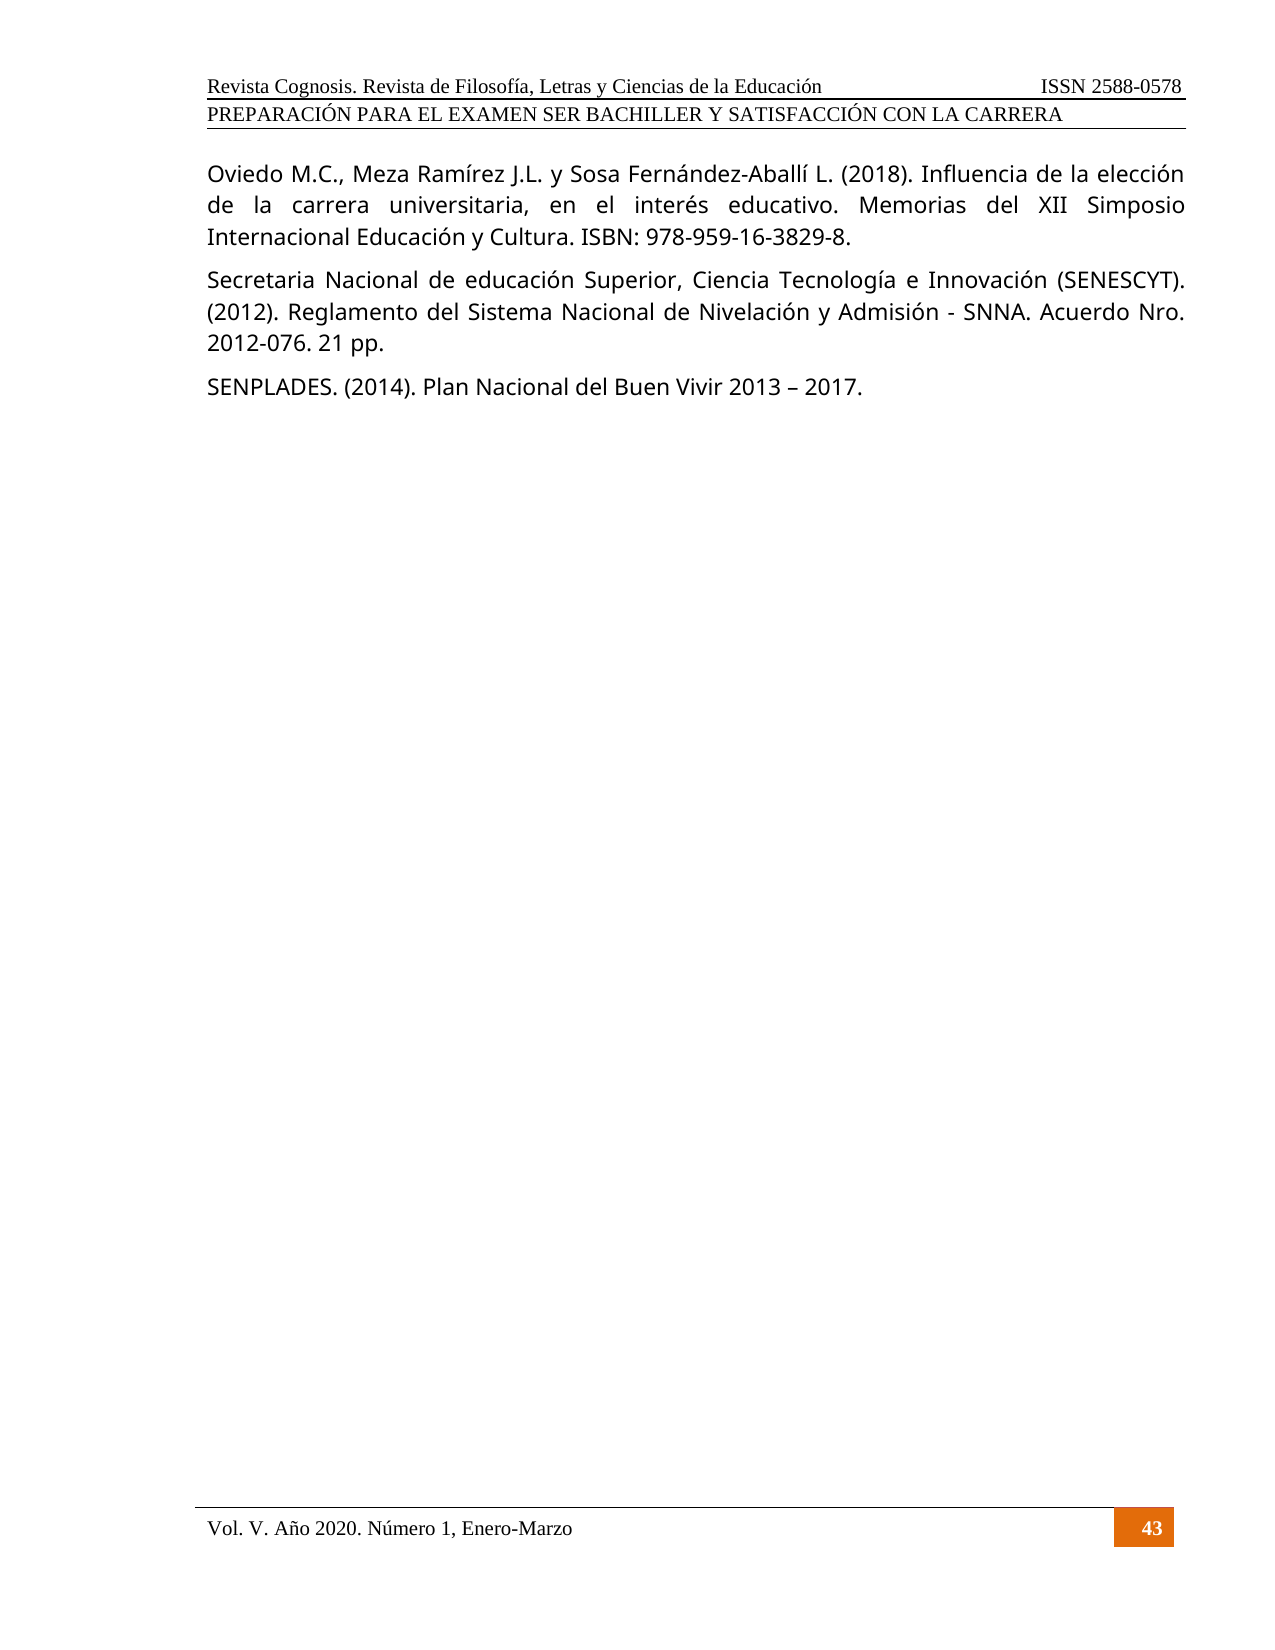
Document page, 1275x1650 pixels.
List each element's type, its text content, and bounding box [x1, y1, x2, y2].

text SENPLADES. (2014). Plan Nacional del Buen Vivir 2013 – 2017. [207, 371, 1186, 402]
text Secretaria Nacional de educación Superior, Ciencia Tecnología e Innovación (SENESCYT). (2012). Reglamento del Sistema Nacional de Nivelación y Admisión - SNNA. Acuerdo Nro. 2012-076. 21 pp. [207, 264, 1186, 358]
text Oviedo M.C., Meza Ramírez J.L. y Sosa Fernández-Aballí L. (2018). Influencia de la elección de la carrera universitaria, en el interés educativo. Memorias del XII Simposio Internacional Educación y Cultura. ISBN: 978-959-16-3829-8. [207, 158, 1186, 252]
